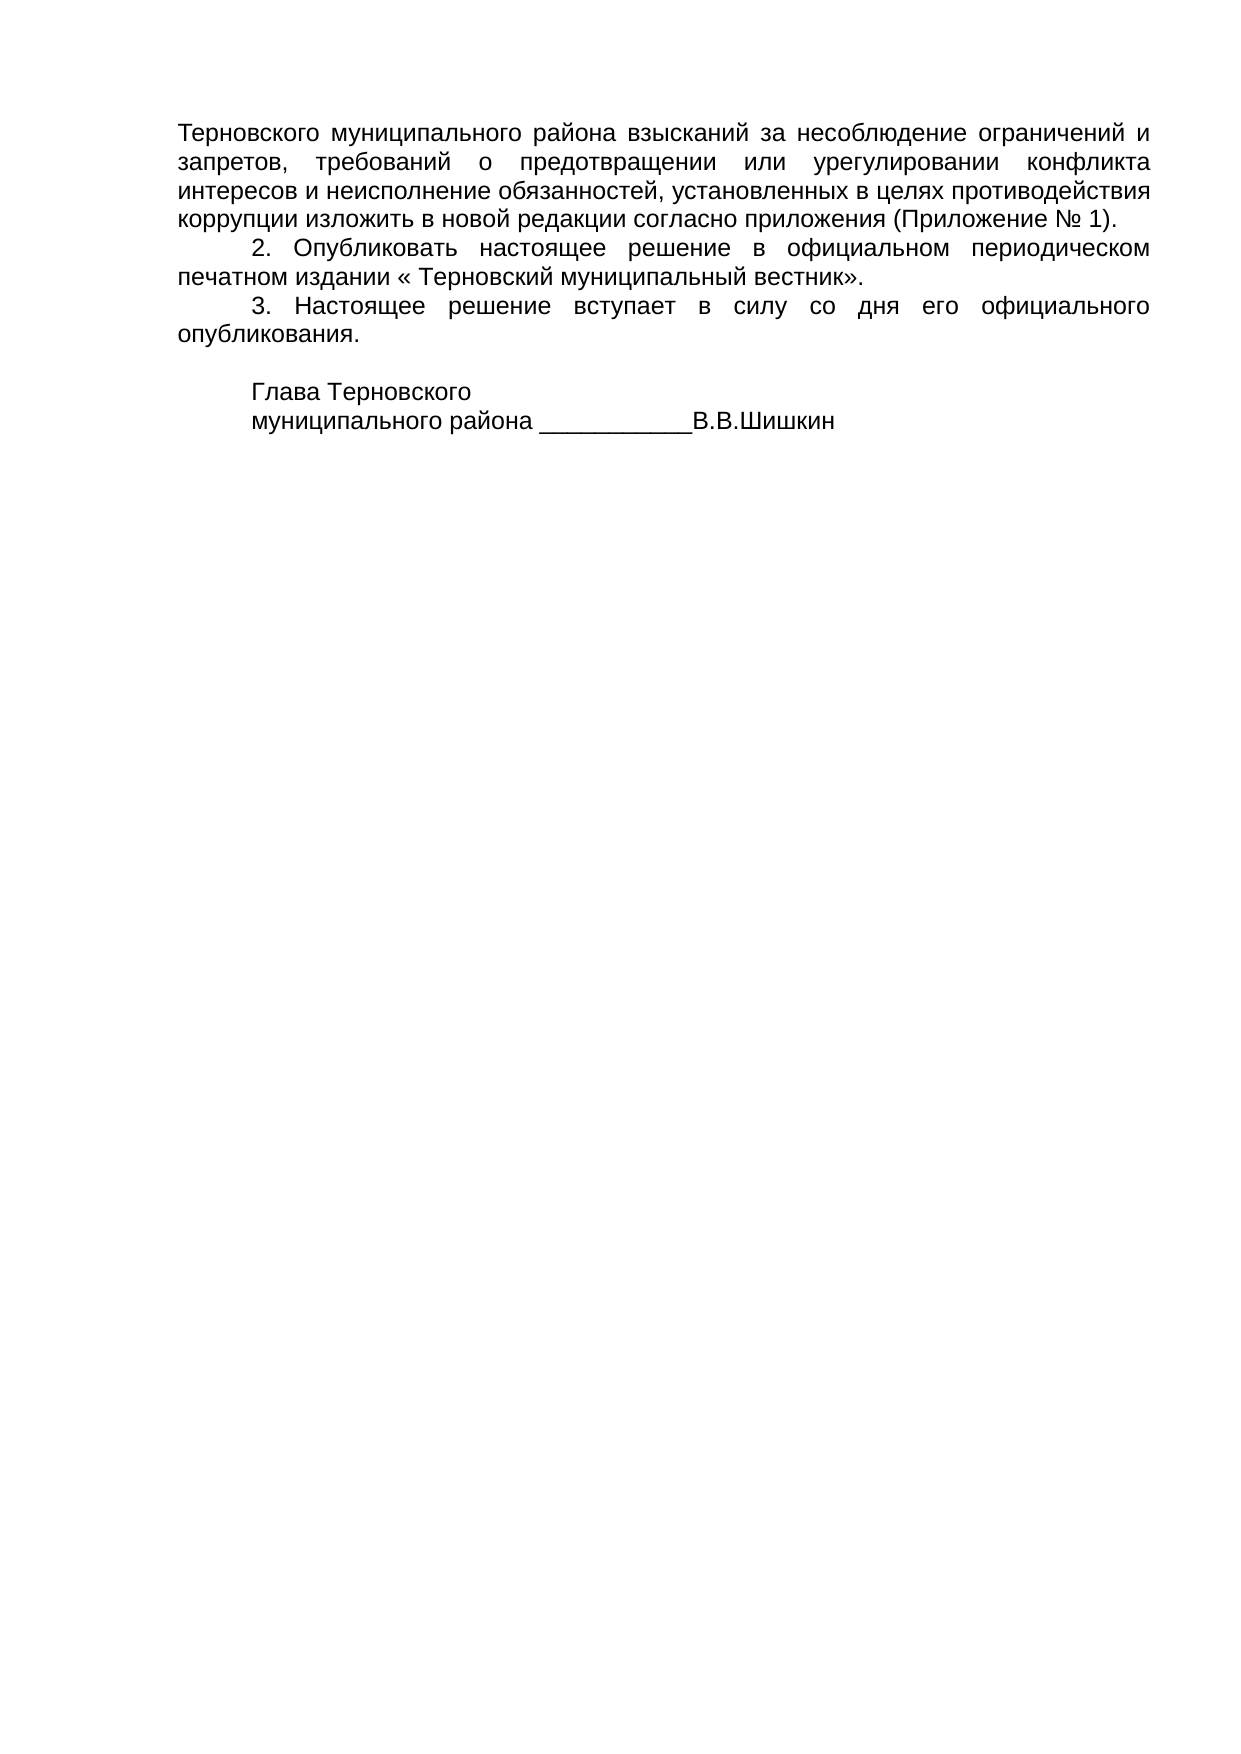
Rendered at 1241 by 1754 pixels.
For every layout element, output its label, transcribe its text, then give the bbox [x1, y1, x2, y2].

text муниципального района ___________В.В.Шишкин [177, 406, 1152, 434]
text 3. Настоящее решение вступает в силу со дня его официального опубликования. [177, 291, 1152, 348]
text 2. Опубликовать настоящее решение в официальном периодическом печатном издании « Терновский муниципальный вестник». [177, 233, 1152, 291]
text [177, 118, 1152, 233]
text Глава Терновского [177, 377, 1152, 406]
